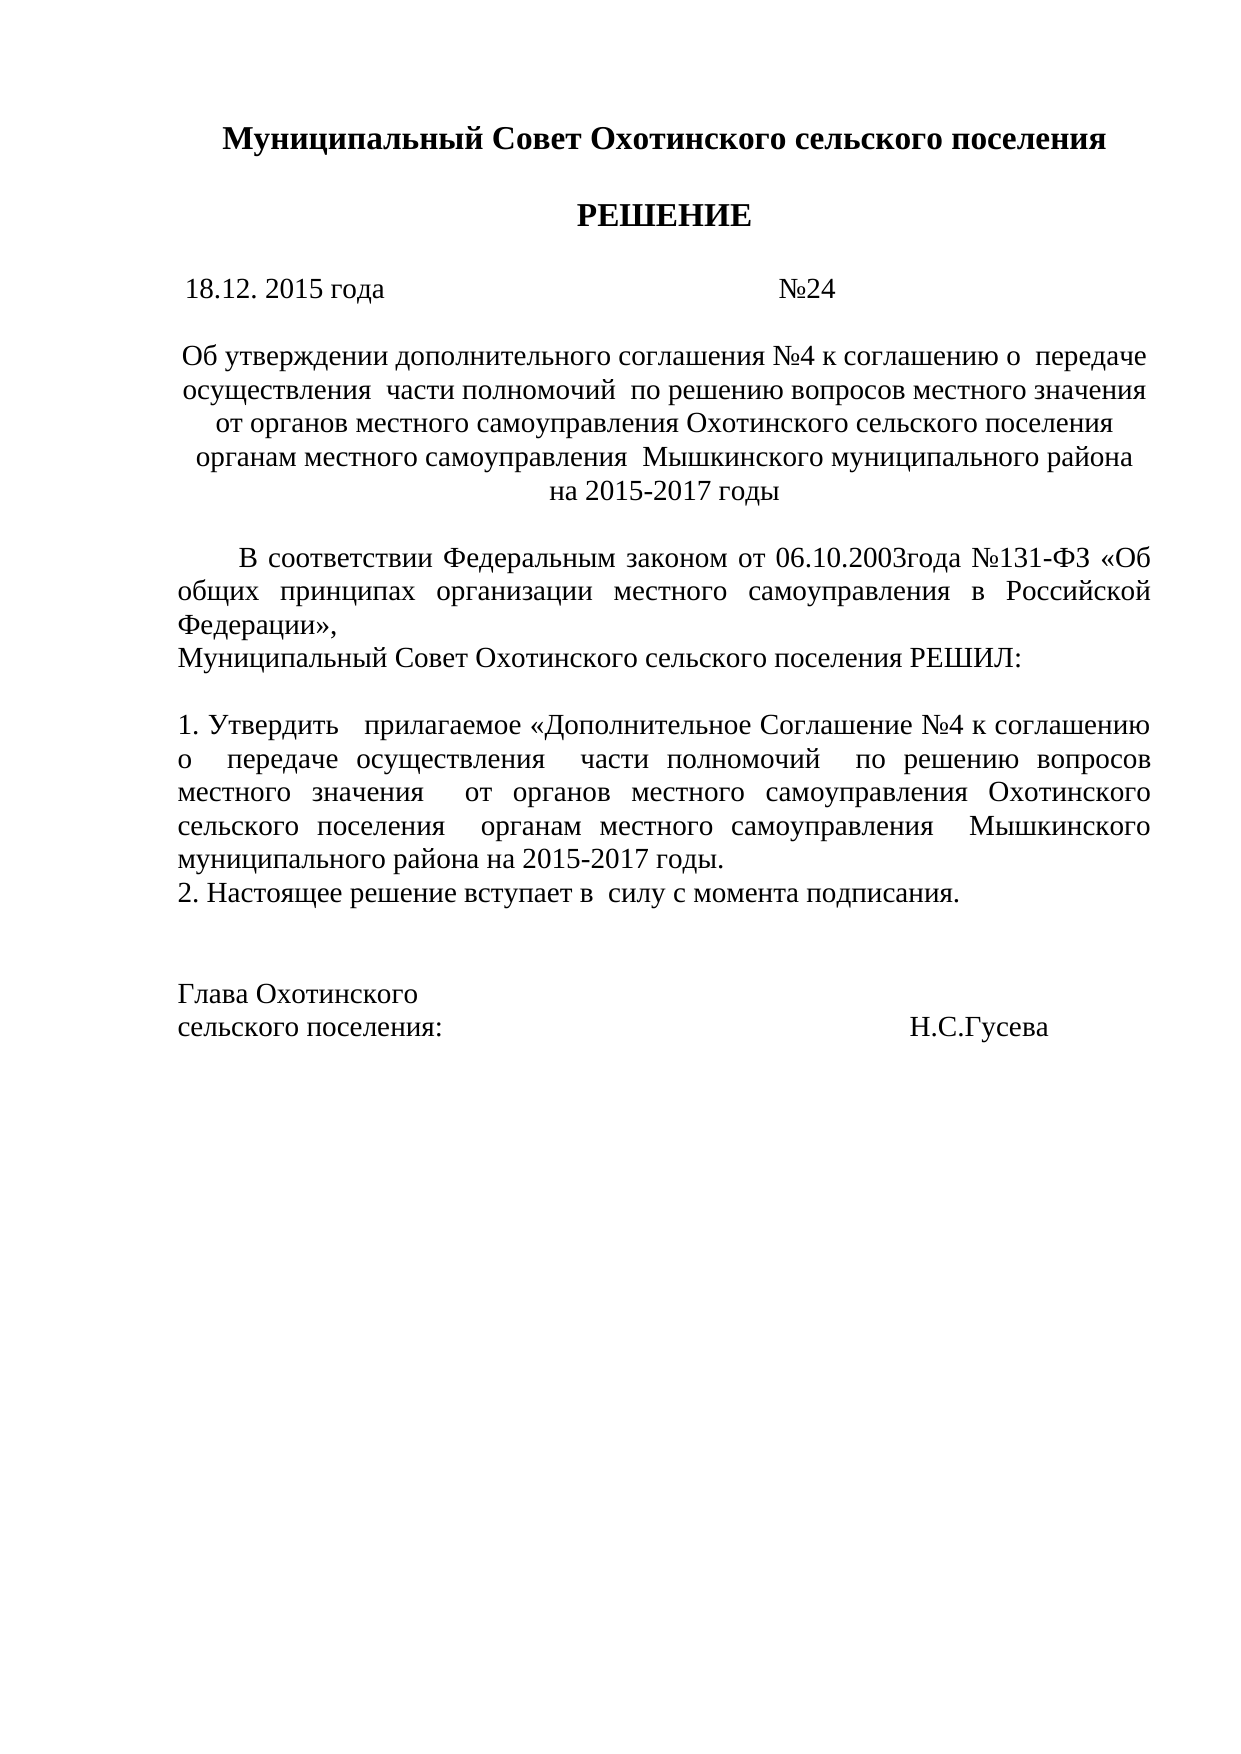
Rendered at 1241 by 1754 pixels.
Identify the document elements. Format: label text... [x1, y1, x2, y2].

text Муниципальный Совет Охотинского сельского поселения [177, 118, 1152, 156]
text Об утверждении дополнительного соглашения №4 к соглашению о передаче осуществления части полномочий по решению вопросов местного значения от органов местного самоуправления Охотинского сельского поселения органам местного самоуправления Мышкинского муниципального района [177, 338, 1152, 473]
text на 2015-2017 годы [177, 473, 1152, 506]
text Глава Охотинского [177, 976, 1152, 1009]
text сельского поселения: Н.С.Гусева [177, 1009, 1152, 1043]
text В соответствии Федеральным законом от 06.10.2003года №131-ФЗ «Об общих принципах организации местного самоуправления в Российской Федерации», [177, 540, 1152, 640]
text РЕШЕНИЕ [177, 195, 1152, 233]
text 1. Утвердить прилагаемое «Дополнительное Соглашение №4 к соглашению о передаче осуществления части полномочий по решению вопросов местного значения от органов местного самоуправления Охотинского сельского поселения органам местного самоуправления Мышкинского муниципального района на 2015-2017 годы. [177, 707, 1152, 875]
text 2. Настоящее решение вступает в силу с момента подписания. [177, 875, 1152, 909]
text Муниципальный Совет Охотинского сельского поселения РЕШИЛ: [177, 640, 1152, 674]
text 18.12. 2015 года №24 [177, 271, 1152, 305]
